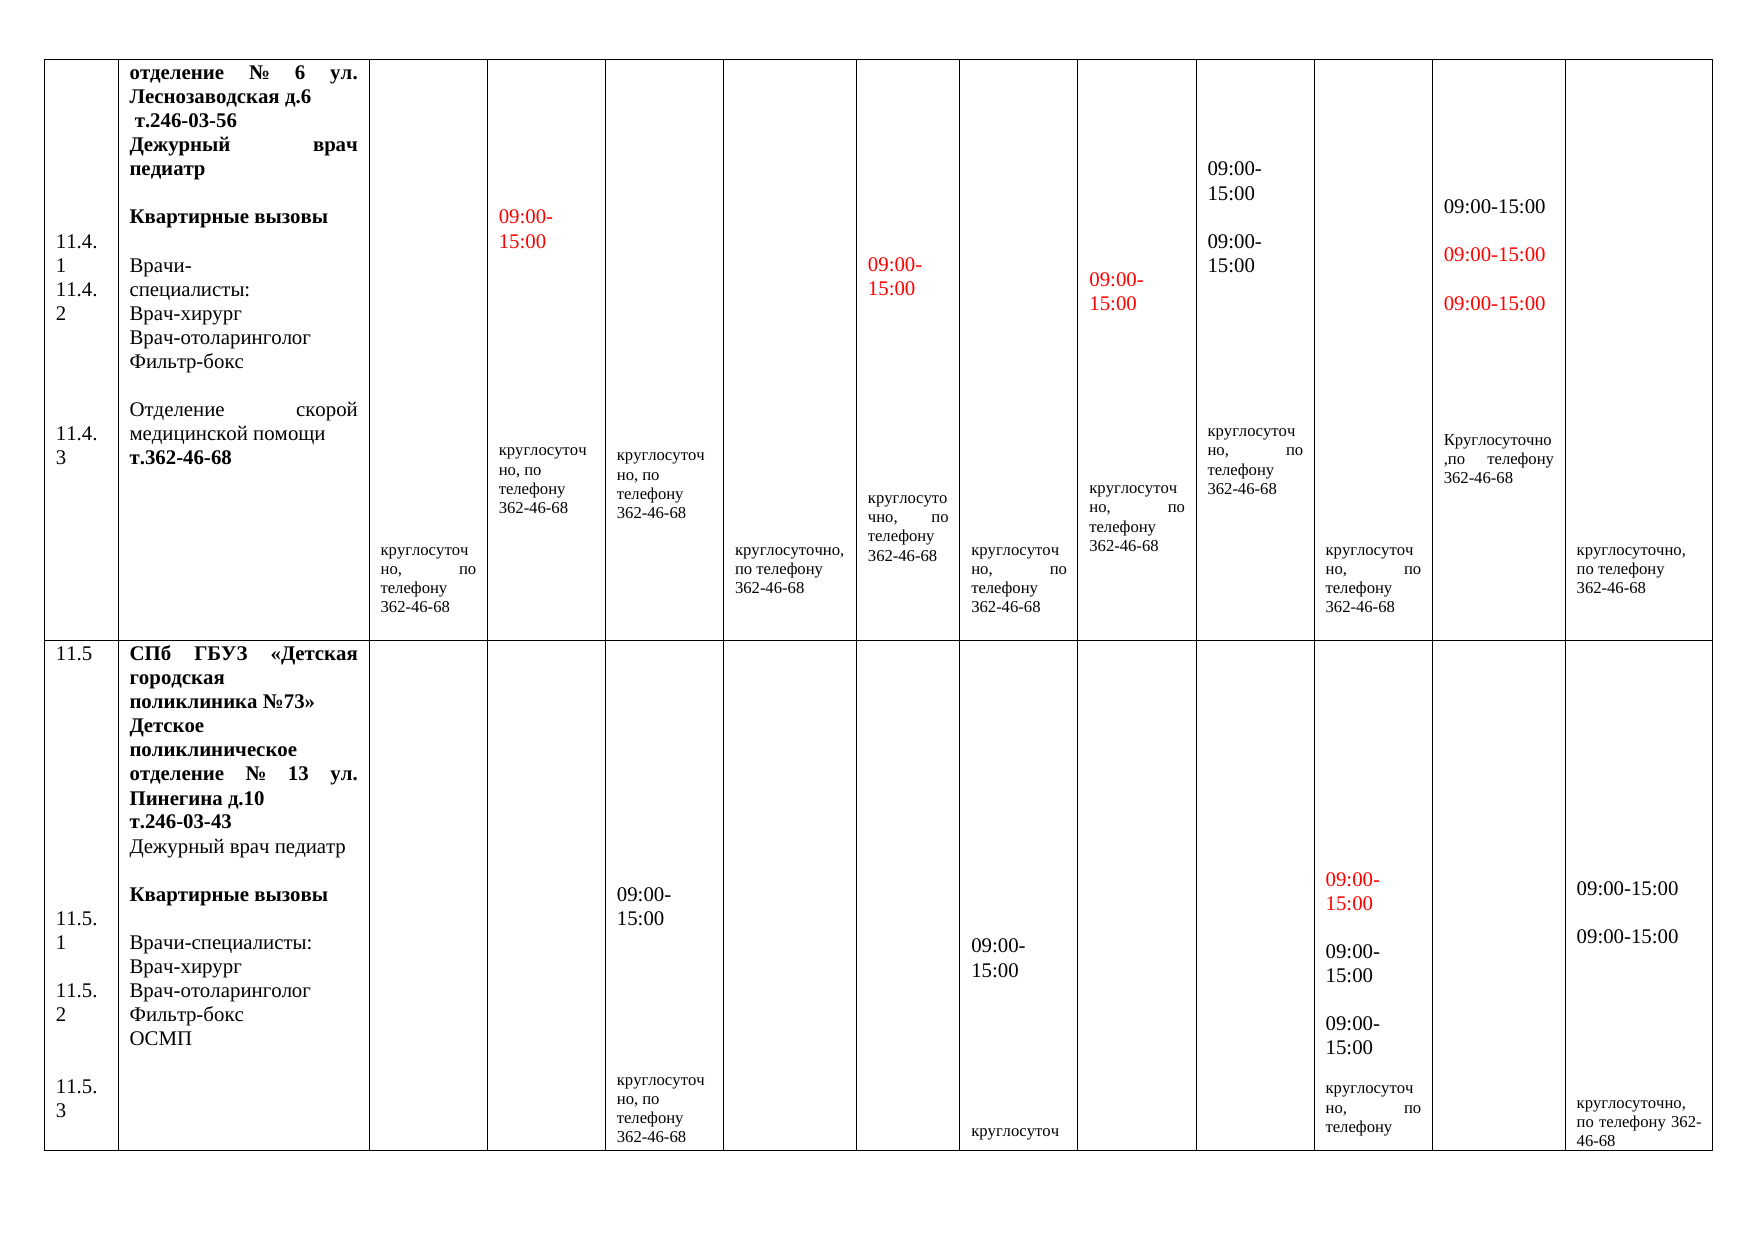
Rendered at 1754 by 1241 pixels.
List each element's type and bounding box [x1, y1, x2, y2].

table_cell [724, 641, 856, 1150]
table_cell [488, 60, 605, 640]
table_cell [370, 641, 487, 1150]
table_cell [1197, 60, 1314, 640]
table_cell [857, 641, 959, 1150]
table_cell [960, 60, 1077, 640]
table_cell [1433, 641, 1565, 1150]
table_cell [1315, 641, 1432, 1150]
table_cell [45, 641, 118, 1150]
table_cell [1078, 641, 1196, 1150]
table_cell [1197, 641, 1314, 1150]
table_cell [960, 641, 1077, 1150]
table_cell [1315, 60, 1432, 640]
table_cell [119, 641, 369, 1150]
table_cell [45, 60, 118, 640]
table_cell [724, 60, 856, 640]
table_cell [606, 641, 723, 1150]
table_cell [857, 60, 959, 640]
table_cell [1566, 60, 1712, 640]
table_cell [1566, 641, 1712, 1150]
table_cell [1433, 60, 1565, 640]
table_cell [488, 641, 605, 1150]
table_cell [606, 60, 723, 640]
table_cell [1078, 60, 1196, 640]
table_cell [119, 60, 369, 640]
table_cell [370, 60, 487, 640]
